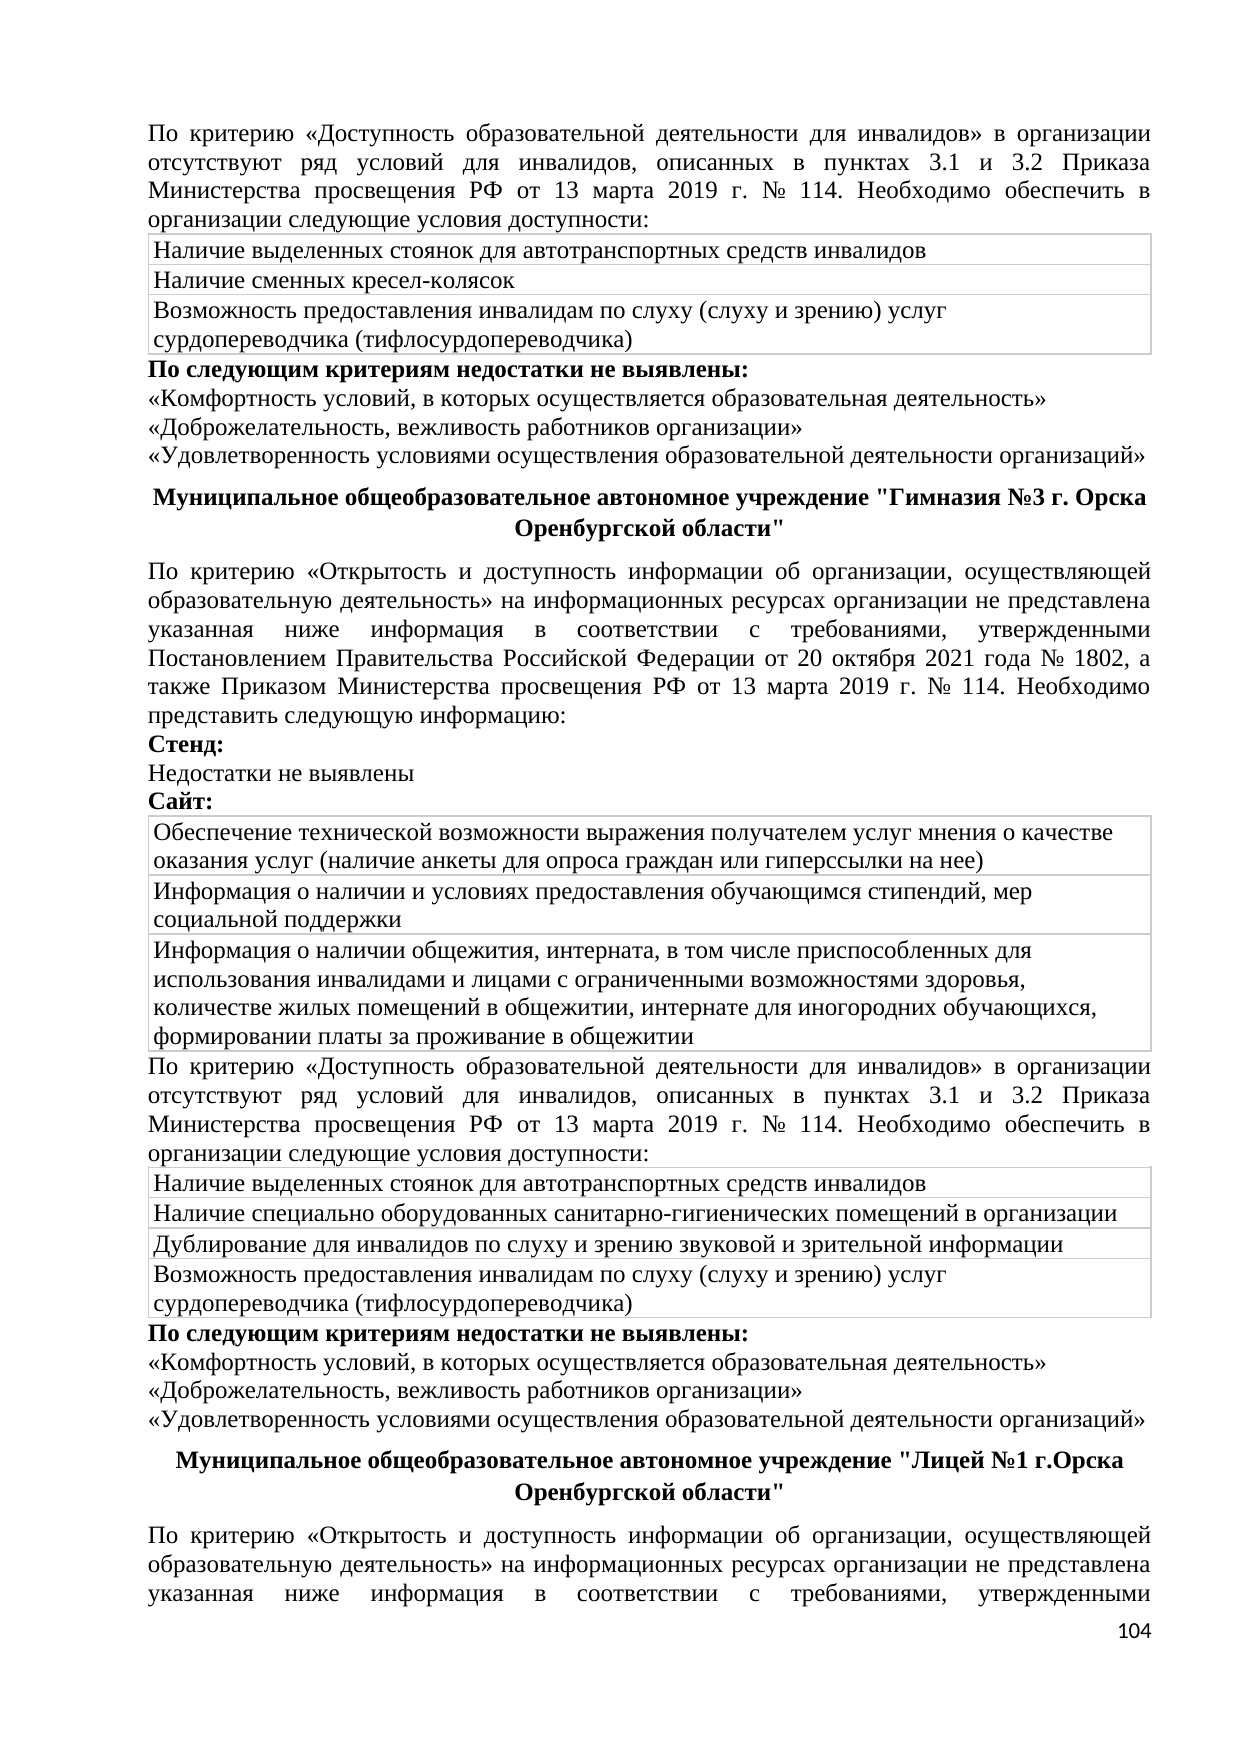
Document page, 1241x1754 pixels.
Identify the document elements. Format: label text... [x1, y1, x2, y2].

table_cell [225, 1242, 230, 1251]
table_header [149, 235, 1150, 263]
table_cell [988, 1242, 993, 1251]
text По следующим критериям недостатки не выявлены: [148, 1318, 1152, 1347]
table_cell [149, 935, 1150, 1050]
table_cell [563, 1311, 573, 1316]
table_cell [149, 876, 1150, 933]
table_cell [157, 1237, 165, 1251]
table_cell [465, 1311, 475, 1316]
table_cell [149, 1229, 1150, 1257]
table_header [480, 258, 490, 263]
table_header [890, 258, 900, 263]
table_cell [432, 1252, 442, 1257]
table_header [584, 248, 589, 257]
text Недостатки не выявлены [148, 758, 1152, 786]
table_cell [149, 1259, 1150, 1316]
text «Комфортность условий, в которых осуществляется образовательная деятельность» [148, 1347, 1152, 1376]
text «Удовлетворенность условиями осуществления образовательной деятельности организаций» [148, 441, 1152, 469]
text «Удовлетворенность условиями осуществления образовательной деятельности организаций» [148, 1404, 1152, 1433]
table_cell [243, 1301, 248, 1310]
text «Комфортность условий, в которых осуществляется образовательная деятельность» [148, 383, 1152, 412]
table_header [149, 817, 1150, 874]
text По критерию «Доступность образовательной деятельности для инвалидов» в организации отсутствуют ряд условий для инвалидов, описанных в пунктах 3.1 и 3.2 Приказа Министерства просвещения РФ от 13 марта 2019 г. № 114. Необходимо обеспечить в организации следующие условия доступности: [148, 118, 1152, 233]
text Муниципальное общеобразовательное автономное учреждение "Гимназия №3 г. Орска Оренбургской области" [148, 482, 1152, 542]
text Стенд: [148, 729, 1152, 758]
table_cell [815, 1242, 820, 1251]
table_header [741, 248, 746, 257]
text Сайт: [148, 786, 1152, 815]
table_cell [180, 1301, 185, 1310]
text По критерию «Доступность образовательной деятельности для инвалидов» в организации отсутствуют ряд условий для инвалидов, описанных в пунктах 3.1 и 3.2 Приказа Министерства просвещения РФ от 13 марта 2019 г. № 114. Необходимо обеспечить в организации следующие условия доступности: [148, 1052, 1152, 1166]
text По следующим критериям недостатки не выявлены: [148, 355, 1152, 383]
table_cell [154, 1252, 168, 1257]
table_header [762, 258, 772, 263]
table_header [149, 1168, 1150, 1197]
text «Доброжелательность, вежливость работников организации» [148, 412, 1152, 441]
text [148, 1520, 1152, 1606]
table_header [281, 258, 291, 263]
text «Доброжелательность, вежливость работников организации» [148, 1376, 1152, 1404]
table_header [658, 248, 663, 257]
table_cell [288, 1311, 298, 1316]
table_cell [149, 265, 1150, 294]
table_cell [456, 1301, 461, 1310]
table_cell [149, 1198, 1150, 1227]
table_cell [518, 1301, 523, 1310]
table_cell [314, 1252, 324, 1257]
text Муниципальное общеобразовательное автономное учреждение "Лицей №1 г.Орска Оренбургской области" [148, 1446, 1152, 1505]
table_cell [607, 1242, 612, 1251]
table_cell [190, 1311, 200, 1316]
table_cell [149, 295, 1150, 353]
